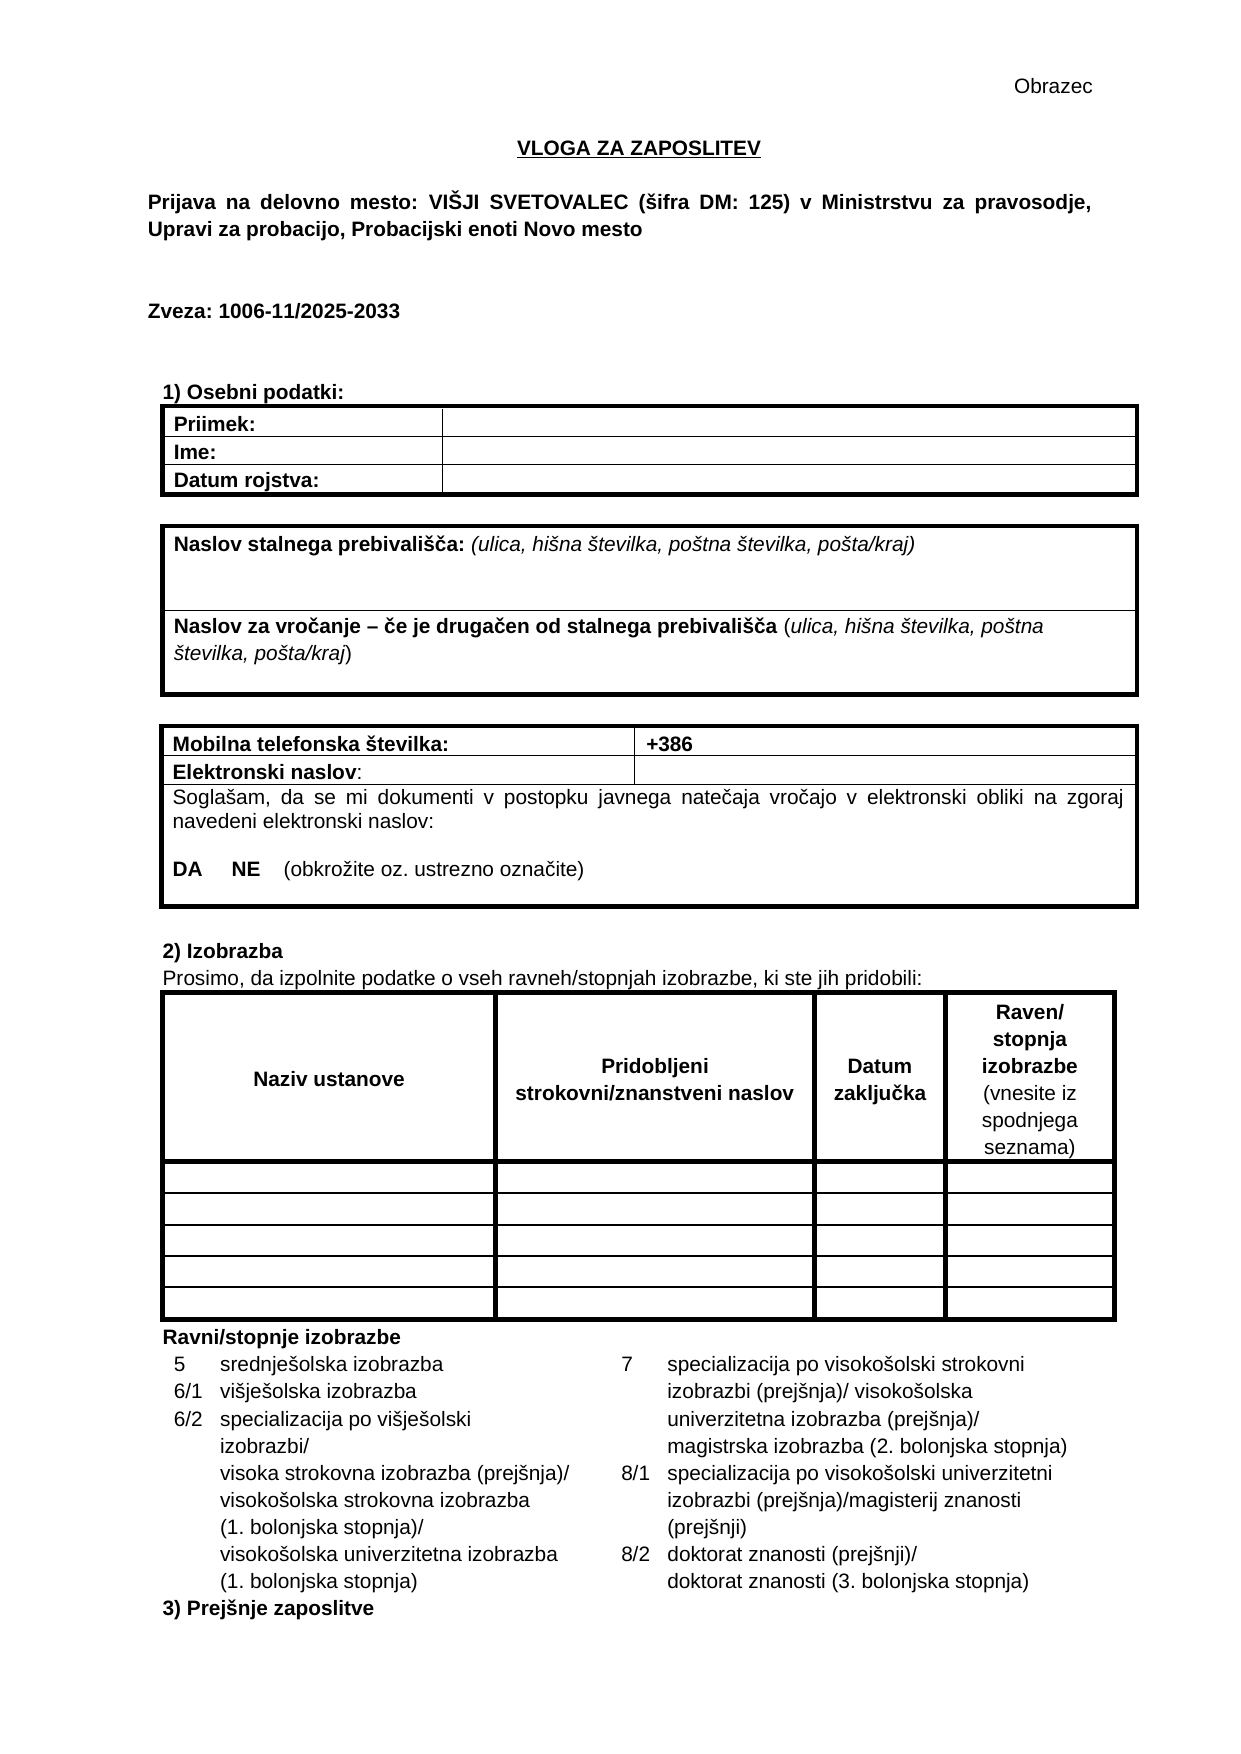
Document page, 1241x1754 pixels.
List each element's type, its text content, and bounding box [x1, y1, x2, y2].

text Ravni/stopnje izobrazbe [162, 1322, 1093, 1349]
text 2) Izobrazba [162, 936, 1093, 963]
table_cell Naslov za vročanje – če je drugačen od stalnega prebivališča (ulica, hišna številka, poštna številka, pošta/kraj) [165, 611, 1135, 692]
table_cell [443, 437, 1135, 464]
subtitle Prijava na delovno mesto: VIŠJI SVETOVALEC (šifra DM: 125) v Ministrstvu za pravosodje, Upravi za probacijo, Probacijski enoti Novo mesto [148, 187, 1093, 241]
text 3) Prejšnje zaposlitve [162, 1593, 1093, 1620]
table_cell [165, 1257, 493, 1286]
table_cell [165, 1164, 493, 1192]
table_cell [498, 1164, 812, 1192]
table_header Datum zaključka [817, 995, 943, 1159]
table_cell [498, 1257, 812, 1286]
text 1) Osebni podatki: [162, 377, 1093, 404]
table_cell [948, 1194, 1112, 1223]
text Zveza: 1006-11/2025-2033 [148, 295, 1093, 322]
table_header Naziv ustanove [165, 995, 493, 1159]
table_cell [948, 1164, 1112, 1192]
table_header 7 specializacija po visokošolski strokovni izobrazbi (prejšnja)/ visokošolska univerzitetna izobrazba (prejšnja)/ magistrska izobrazba (2. bolonjska stopnja) 8/1 specializacija po visokošolski univerzitetni izobrazbi (prejšnja)/magisterij znanosti (prejšnji) 8/2 doktorat znanosti (prejšnji)/ doktorat znanosti (3. bolonjska stopnja) [595, 1349, 1112, 1593]
table_cell Soglašam, da se mi dokumenti v postopku javnega natečaja vročajo v elektronski obliki na zgoraj navedeni elektronski naslov: DA NE (obkrožite oz. ustrezno označite) [164, 785, 1135, 904]
table_cell [498, 1288, 812, 1317]
table_cell Datum rojstva: [165, 465, 442, 492]
table_cell [443, 465, 1135, 492]
table_header Mobilna telefonska številka: [164, 728, 634, 755]
table_cell Ime: [165, 437, 442, 464]
table_cell [165, 1288, 493, 1317]
table_header 5 srednješolska izobrazba 6/1 višješolska izobrazba 6/2 specializacija po višješolski izobrazbi/ visoka strokovna izobrazba (prejšnja)/ visokošolska strokovna izobrazba (1. bolonjska stopnja)/ visokošolska univerzitetna izobrazba (1. bolonjska stopnja) [148, 1349, 595, 1593]
table_cell [948, 1257, 1112, 1286]
table_cell [817, 1226, 943, 1255]
table_cell [165, 1226, 493, 1255]
table_cell [817, 1288, 943, 1317]
table_header +386 [635, 728, 1135, 755]
table_header Naslov stalnega prebivališča: (ulica, hišna številka, poštna številka, pošta/kraj) [165, 528, 1135, 609]
table_header Priimek: [165, 408, 442, 436]
table_cell [817, 1164, 943, 1192]
table_header Raven/ stopnja izobrazbe (vnesite iz spodnjega seznama) [948, 995, 1112, 1159]
table_cell [817, 1194, 943, 1223]
text Prosimo, da izpolnite podatke o vseh ravneh/stopnjah izobrazbe, ki ste jih pridobili: [162, 963, 1093, 990]
table_cell [817, 1257, 943, 1286]
table_cell [498, 1226, 812, 1255]
table_cell [635, 756, 1135, 783]
table_cell Elektronski naslov: [164, 756, 634, 783]
title VLOGA ZA ZAPOSLITEV [148, 133, 1093, 160]
table_cell [948, 1288, 1112, 1317]
table_cell [948, 1226, 1112, 1255]
table_header Pridobljeni strokovni/znanstveni naslov [498, 995, 812, 1159]
table_cell [165, 1194, 493, 1223]
table_header [443, 408, 1135, 436]
table_cell [498, 1194, 812, 1223]
